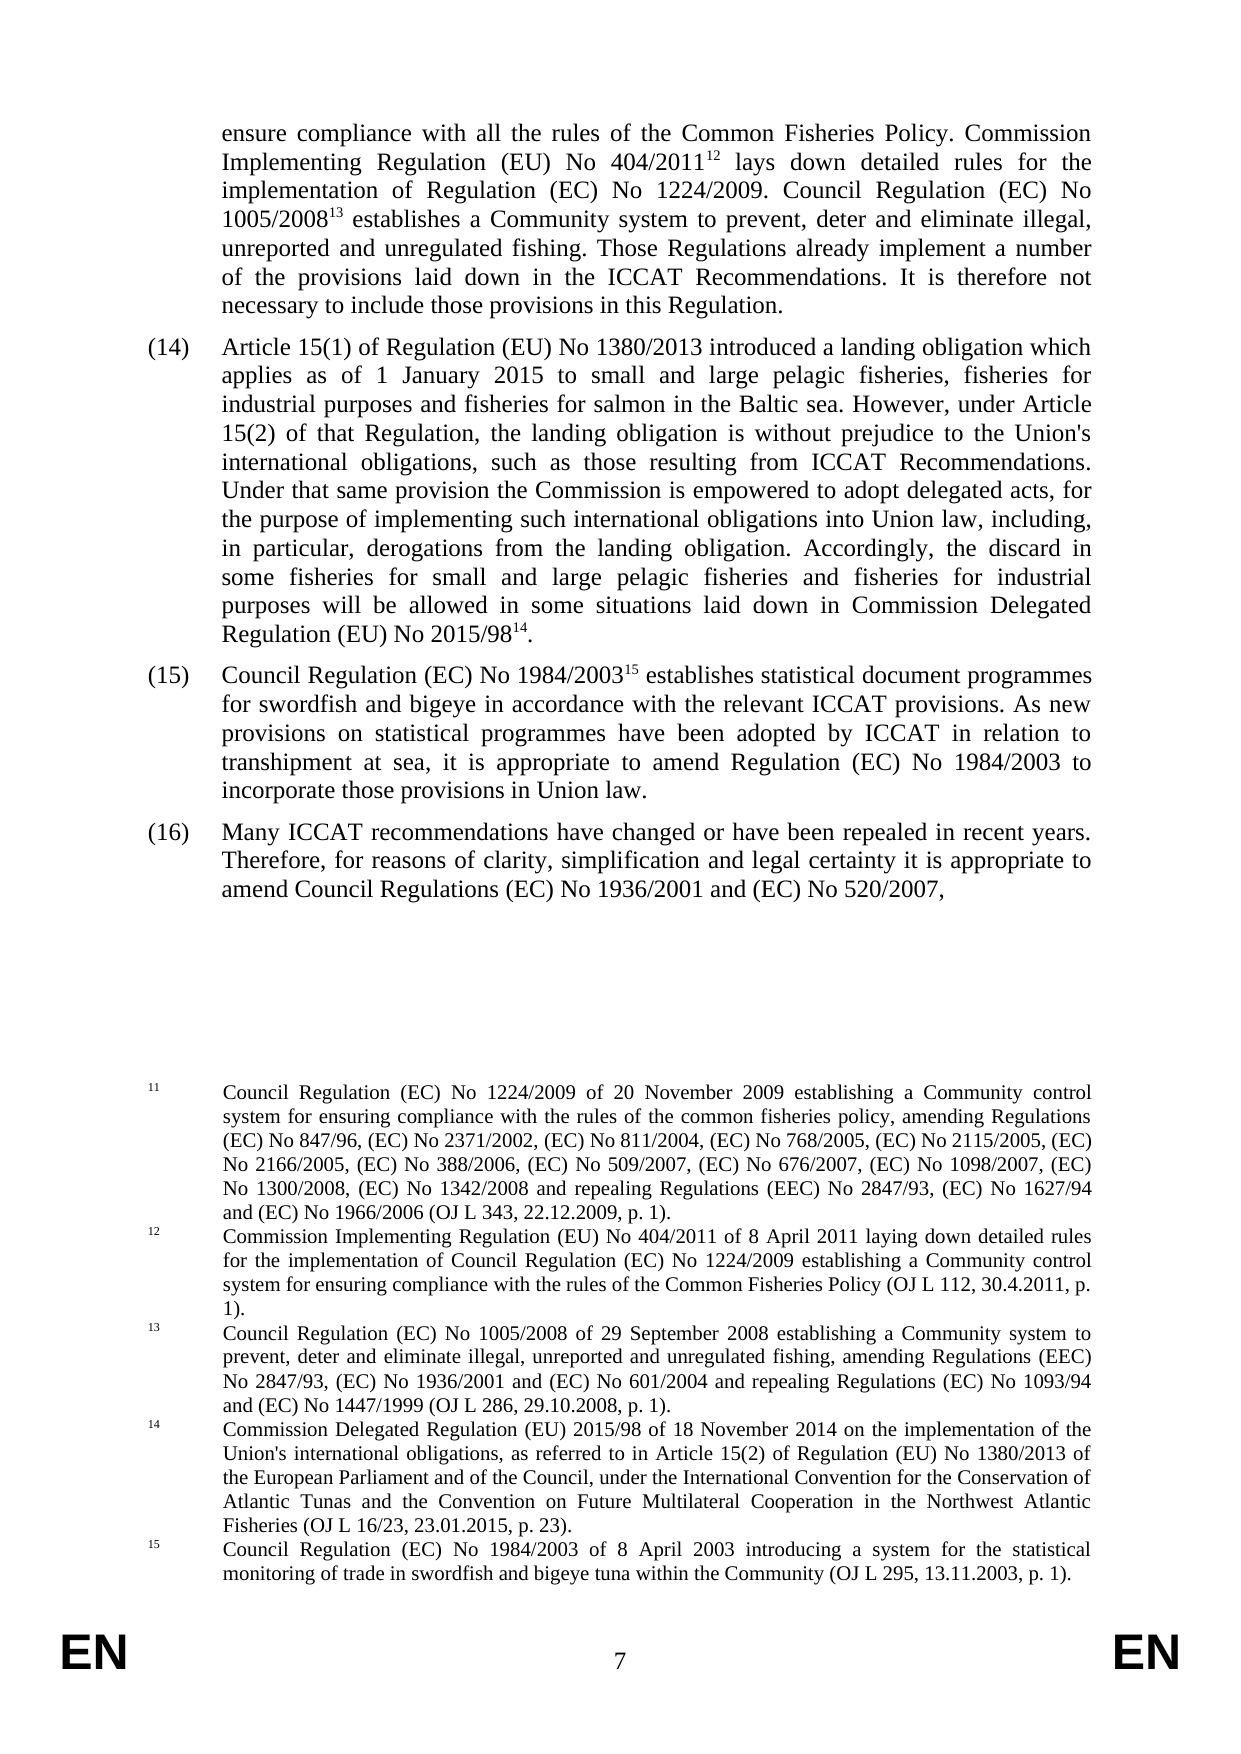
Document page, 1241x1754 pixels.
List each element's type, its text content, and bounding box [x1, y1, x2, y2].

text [148, 118, 1093, 319]
text (16) Many ICCAT recommendations have changed or have been repealed in recent years. Therefore, for reasons of clarity, simplification and legal certainty it is appropriate to amend Council Regulations (EC) No 1936/2001 and (EC) No 520/2007, [148, 817, 1093, 903]
text (15) Council Regulation (EC) No 1984/2003 establishes statistical document programmes for swordfish and bigeye in accordance with the relevant ICCAT provisions. As new provisions on statistical programmes have been adopted by ICCAT in relation to transhipment at sea, it is appropriate to amend Regulation (EC) No 1984/2003 to incorporate those provisions in Union law. [148, 661, 1093, 804]
text (14) Article 15(1) of Regulation (EU) No 1380/2013 introduced a landing obligation which applies as of 1 January 2015 to small and large pelagic fisheries, fisheries for industrial purposes and fisheries for salmon in the Baltic sea. However, under Article 15(2) of that Regulation, the landing obligation is without prejudice to the Union's international obligations, such as those resulting from ICCAT Recommendations. Under that same provision the Commission is empowered to adopt delegated acts, for the purpose of implementing such international obligations into Union law, including, in particular, derogations from the landing obligation. Accordingly, the discard in some fisheries for small and large pelagic fisheries and fisheries for industrial purposes will be allowed in some situations laid down in Commission Delegated Regulation (EU) No 2015/98. [148, 332, 1093, 648]
